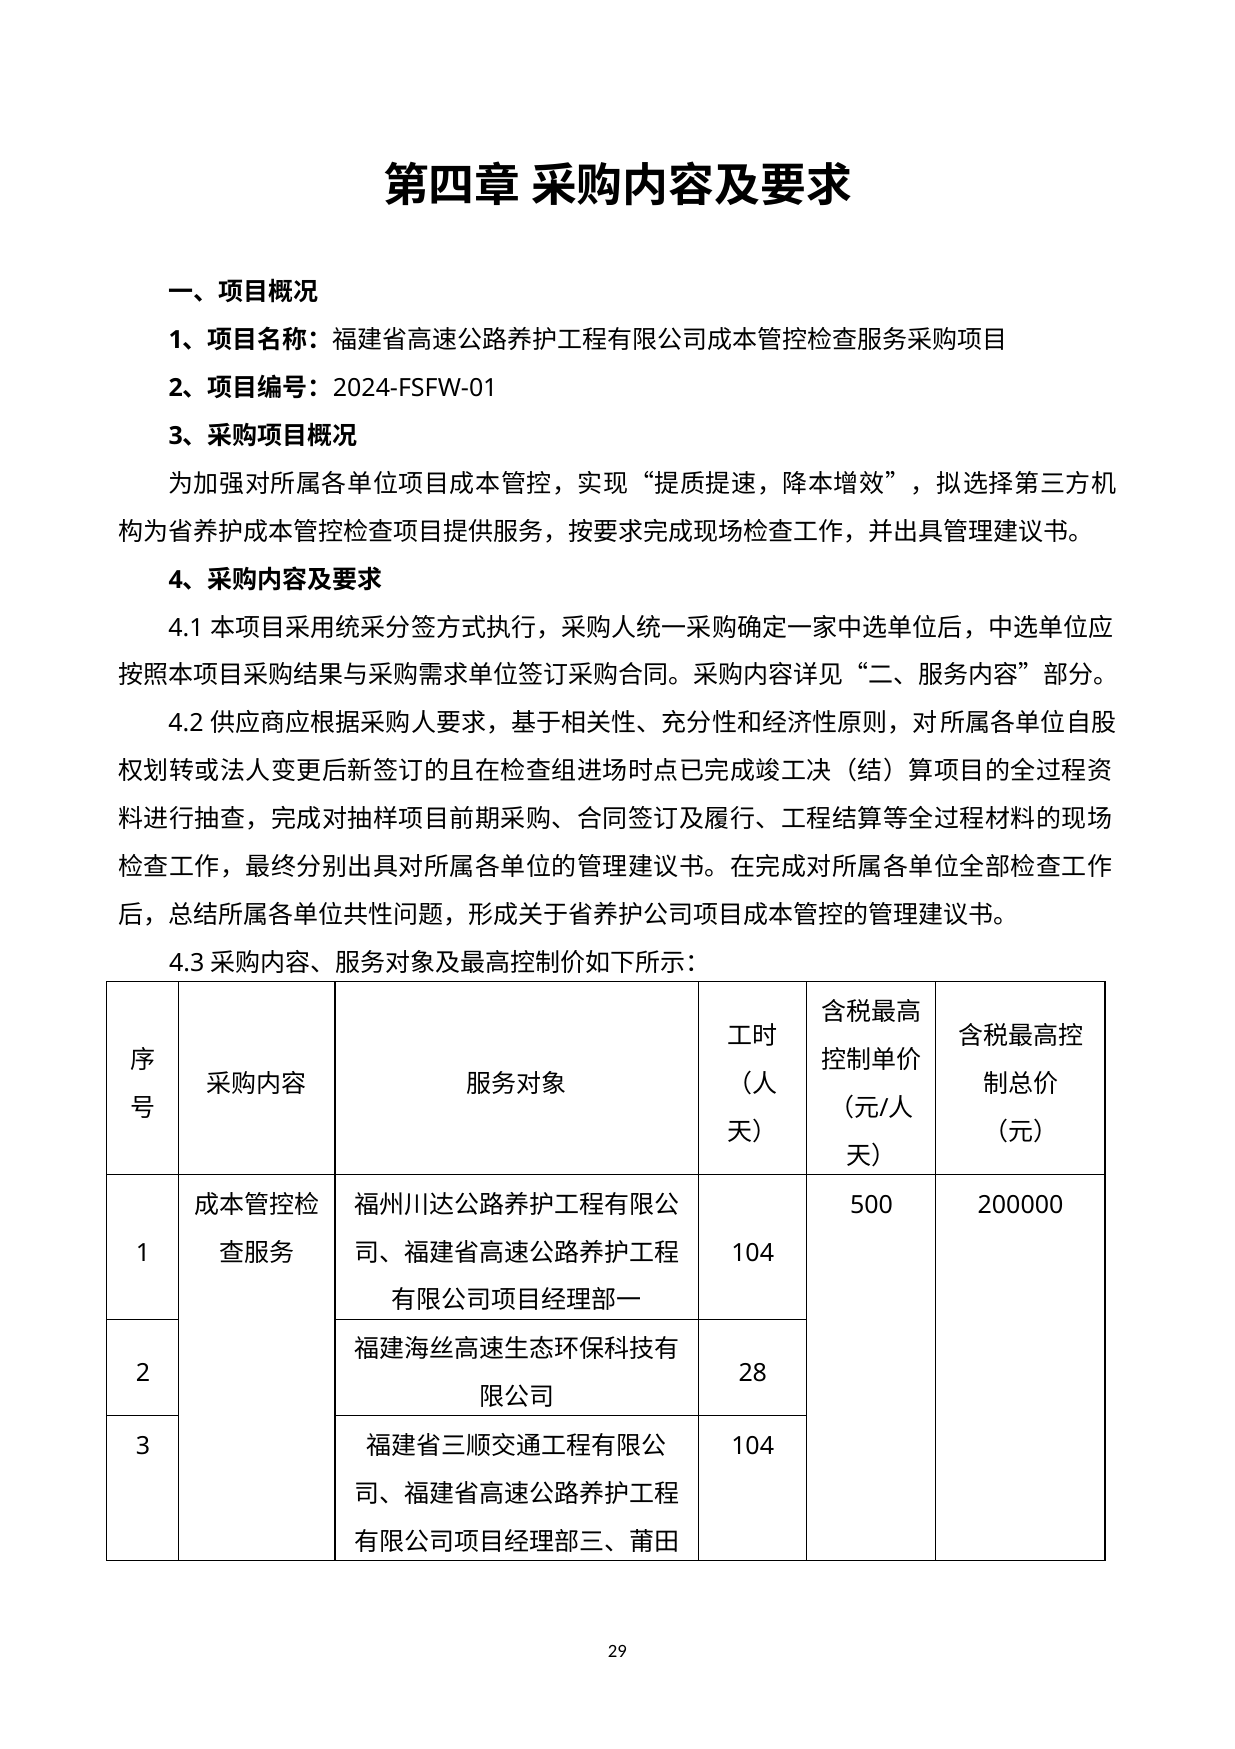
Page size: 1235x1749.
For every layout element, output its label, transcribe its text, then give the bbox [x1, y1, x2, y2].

table_header 采购内容 [179, 982, 334, 1174]
table_header 含税最高控制总价（元） [936, 982, 1104, 1174]
list 采购内容及要求 [118, 148, 1116, 214]
list 项目概况 [118, 262, 1116, 310]
table_cell 2 [107, 1320, 178, 1415]
text 3、采购项目概况 [118, 406, 1116, 454]
text 2、项目编号：2024-FSFW-01 [118, 358, 1116, 406]
table_cell 104 [699, 1175, 806, 1318]
table_cell 1 [107, 1175, 178, 1318]
table_cell 福州川达公路养护工程有限公司、福建省高速公路养护工程有限公司项目经理部一 [336, 1175, 698, 1318]
text 4.1 本项目采用统采分签方式执行，采购人统一采购确定一家中选单位后，中选单位应按照本项目采购结果与采购需求单位签订采购合同。采购内容详见“二、服务内容”部分。 [118, 598, 1116, 693]
text 4.3 采购内容、服务对象及最高控制价如下所示： [162, 933, 1116, 981]
table_cell 福建海丝高速生态环保科技有限公司 [336, 1320, 698, 1415]
table_cell 500 [807, 1175, 935, 1560]
text 1、项目名称：福建省高速公路养护工程有限公司成本管控检查服务采购项目 [118, 310, 1116, 358]
table_header 含税最高控制单价（元/人天） [807, 982, 935, 1174]
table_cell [336, 1416, 698, 1560]
text 为加强对所属各单位项目成本管控，实现“提质提速，降本增效”，拟选择第三方机构为省养护成本管控检查项目提供服务，按要求完成现场检查工作，并出具管理建议书。 [118, 454, 1116, 550]
table_cell 28 [699, 1320, 806, 1415]
text 4.2 供应商应根据采购人要求，基于相关性、充分性和经济性原则，对所属各单位自股权划转或法人变更后新签订的且在检查组进场时点已完成竣工决（结）算项目的全过程资料进行抽查，完成对抽样项目前期采购、合同签订及履行、工程结算等全过程材料的现场检查工作，最终分别出具对所属各单位的管理建议书。在完成对所属各单位全部检查工作后，总结所属各单位共性问题，形成关于省养护公司项目成本管控的管理建议书。 [118, 693, 1116, 933]
table_header 服务对象 [336, 982, 698, 1174]
table_cell 成本管控检查服务 [179, 1175, 334, 1560]
text 4、采购内容及要求 [118, 550, 1116, 598]
table_cell 200000 [936, 1175, 1104, 1560]
table_header 序号 [107, 982, 178, 1174]
table_cell 104 [699, 1416, 806, 1560]
table_header 工时 （人天） [699, 982, 806, 1174]
table_cell 3 [107, 1416, 178, 1560]
